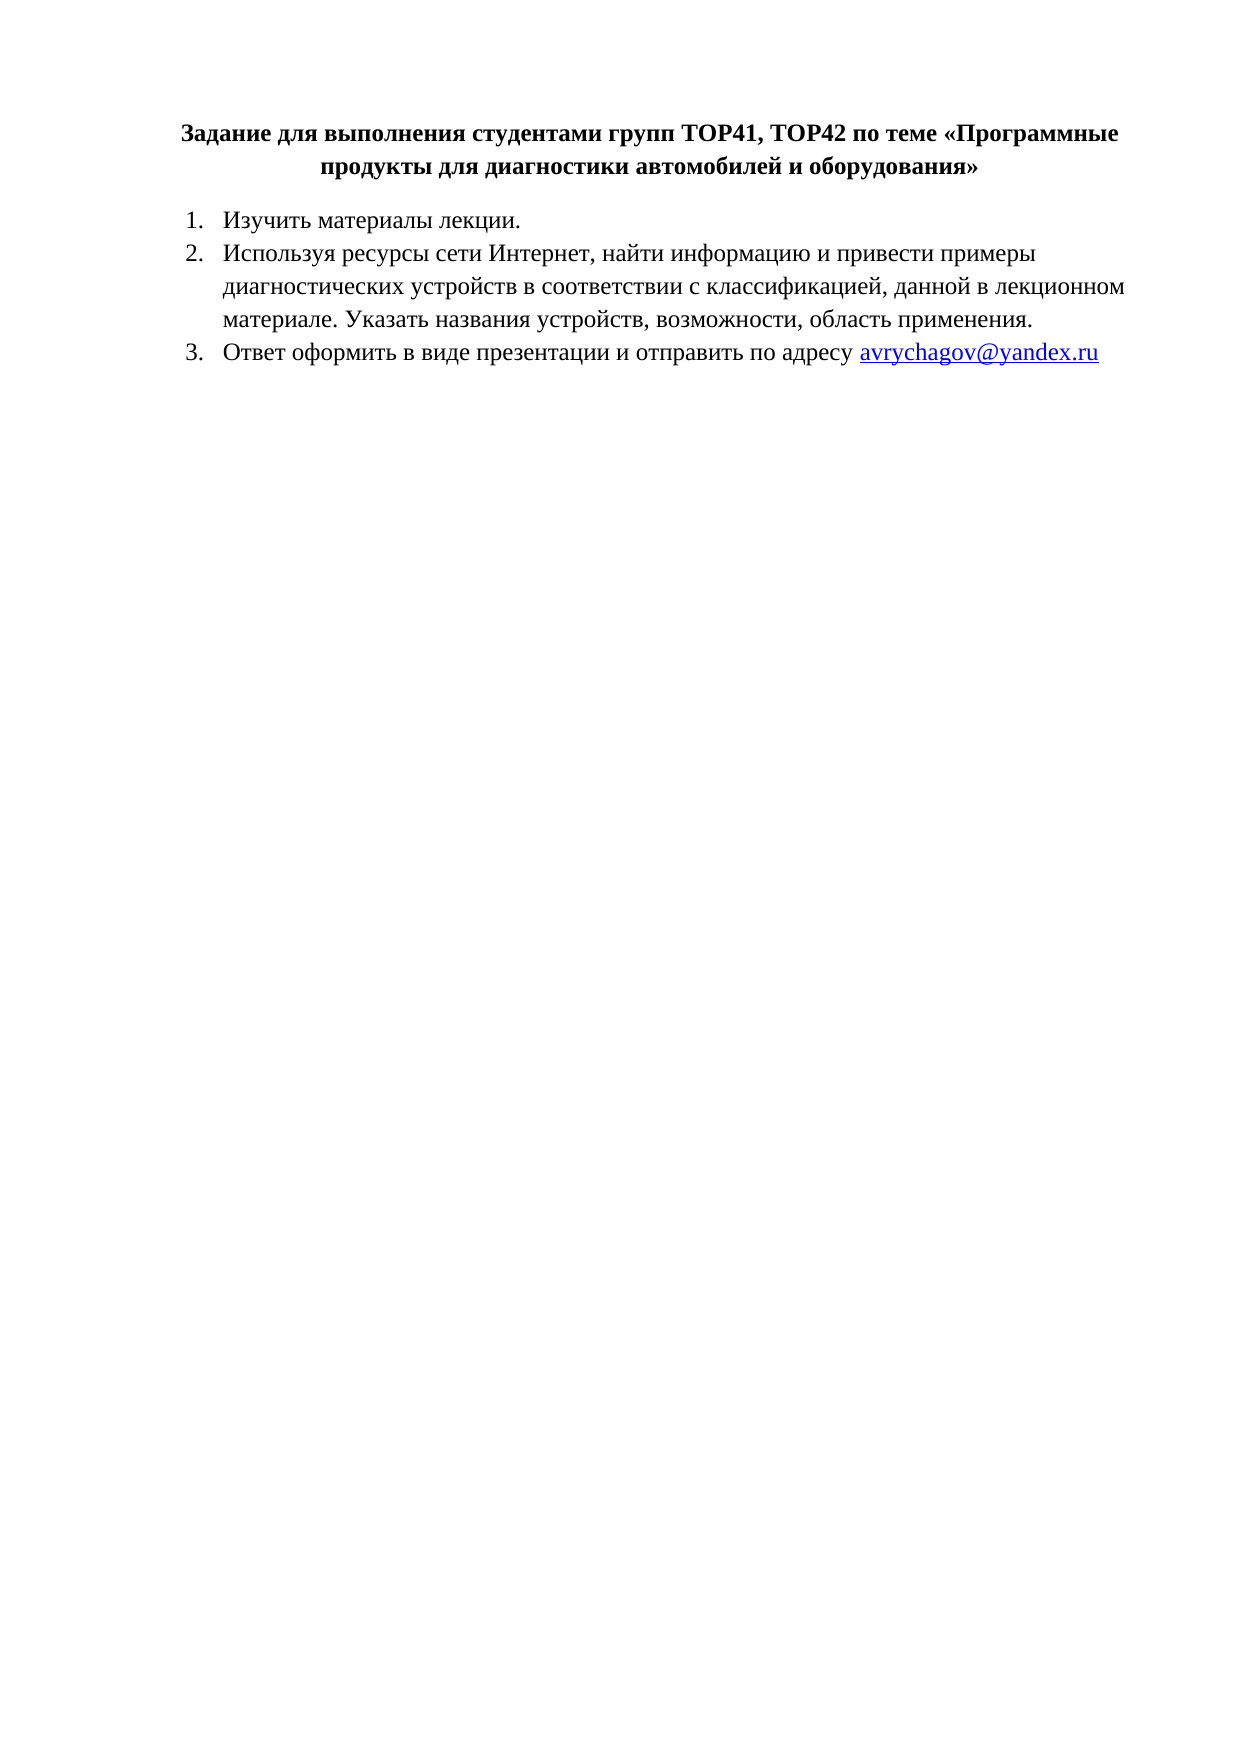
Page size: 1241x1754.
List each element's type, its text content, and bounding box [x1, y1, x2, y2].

text Задание для выполнения студентами групп ТОР41, ТОР42 по теме «Программные продукты для диагностики автомобилей и оборудования» [148, 118, 1152, 180]
list Ответ оформить в виде презентации и отправить по адресу avrychagov@yandex.ru [185, 337, 1152, 366]
list Изучить материалы лекции. [185, 205, 1152, 234]
list Используя ресурсы сети Интернет, найти информацию и привести примеры диагностических устройств в соответствии с классификацией, данной в лекционном материале. Указать названия устройств, возможности, область применения. [185, 238, 1152, 333]
